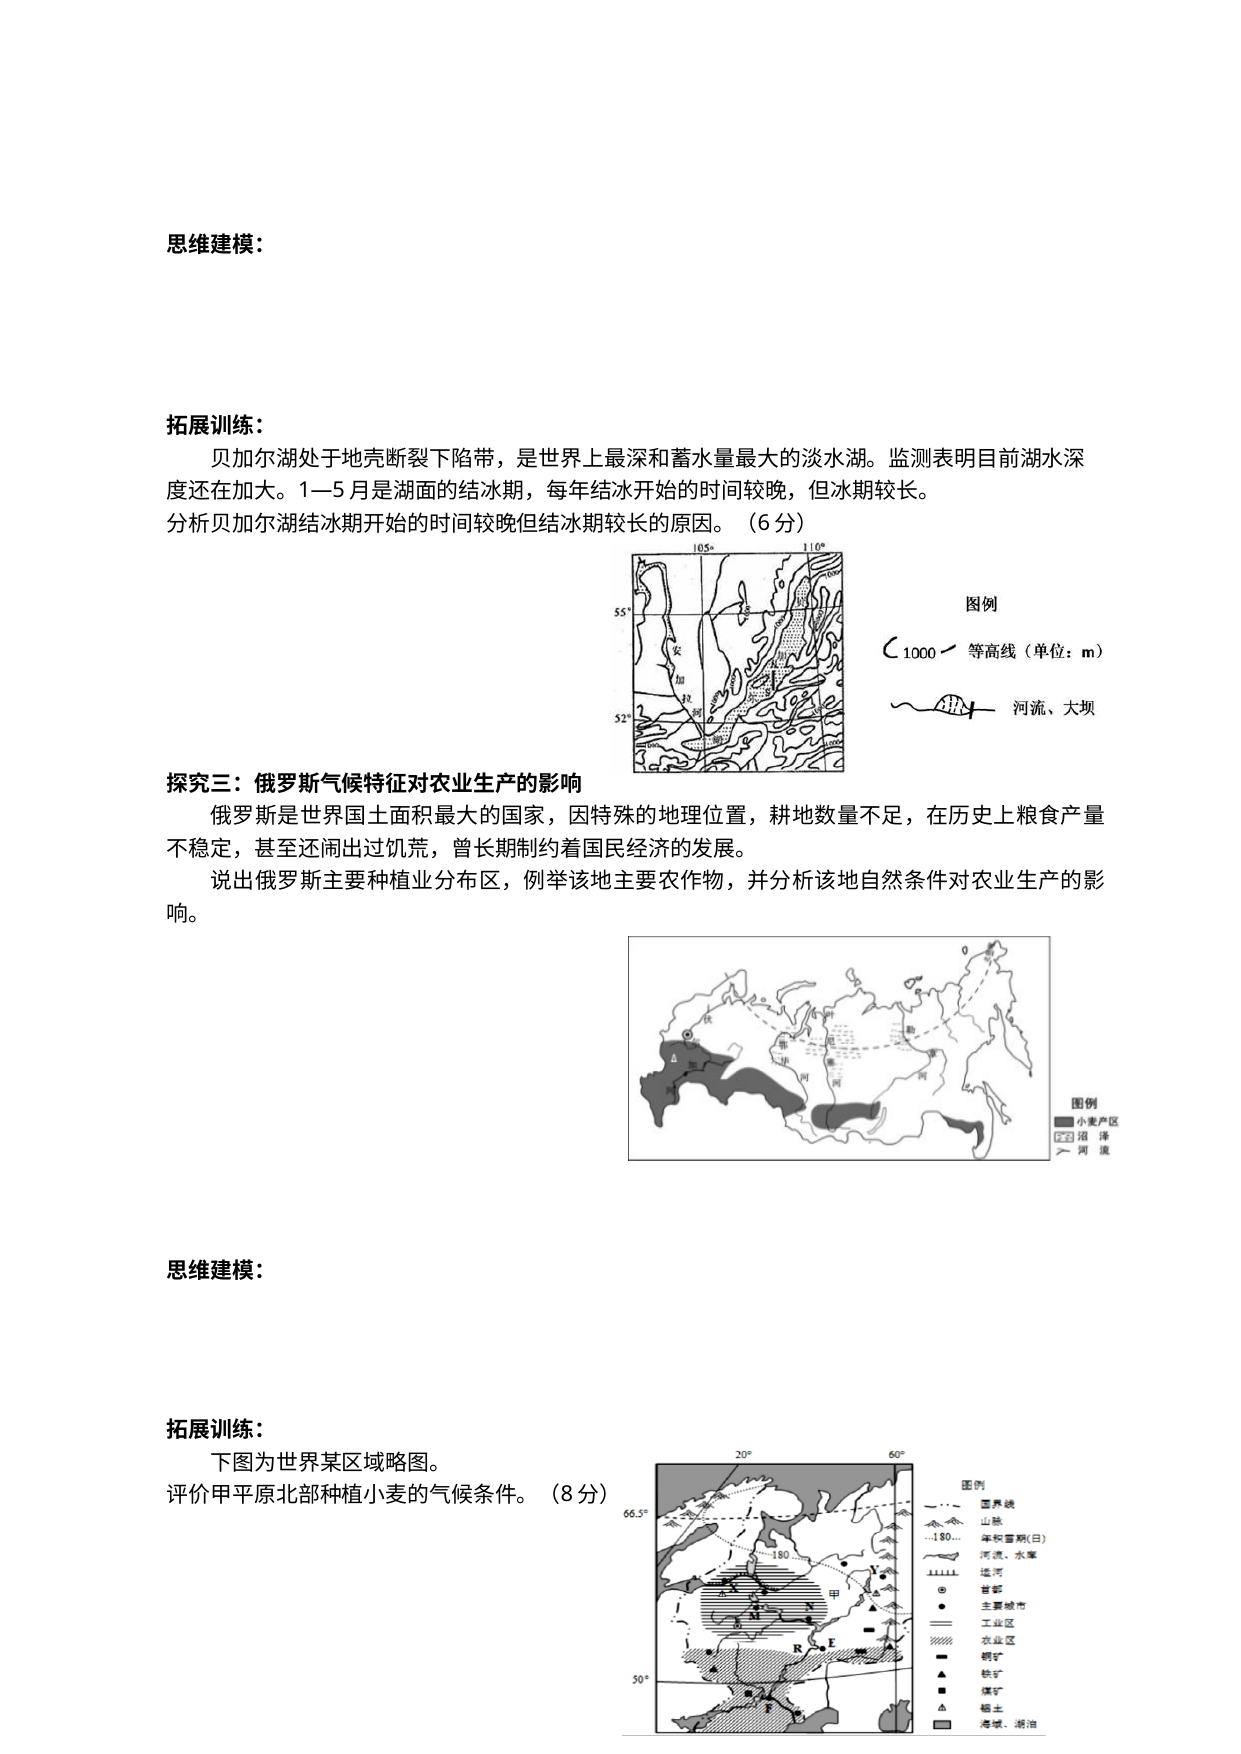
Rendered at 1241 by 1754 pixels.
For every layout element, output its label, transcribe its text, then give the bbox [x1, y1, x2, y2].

picture [628, 936, 1121, 1161]
text 探究三：俄罗斯气候特征对农业生产的影响 [167, 765, 1106, 798]
picture [621, 1509, 1047, 1736]
text 下图为世界某区域略图。 [167, 1444, 1106, 1477]
text 思维建模： [167, 1253, 1106, 1284]
text 俄罗斯是世界国土面积最大的国家，因特殊的地理位置，耕地数量不足，在历史上粮食产量不稳定，甚至还闹出过饥荒，曾长期制约着国民经济的发展。 [167, 798, 1106, 863]
text 评价甲平原北部种植小麦的气候条件。（8分） [167, 1477, 1106, 1509]
text 贝加尔湖处于地壳断裂下陷带，是世界上最深和蓄水量最大的淡水湖。监测表明目前湖水深度还在加大。1—5月是湖面的结冰期，每年结冰开始的时间较晚，但冰期较长。 [167, 440, 1106, 505]
text 拓展训练： [167, 1412, 1106, 1444]
text 说出俄罗斯主要种植业分布区，例举该地主要农作物，并分析该地自然条件对农业生产的影响。 [167, 863, 1106, 928]
text 拓展训练： [167, 408, 1106, 440]
text 分析贝加尔湖结冰期开始的时间较晚但结冰期较长的原因。（6分） [167, 505, 1106, 538]
text 思维建模： [167, 227, 1106, 259]
picture [609, 542, 1107, 774]
